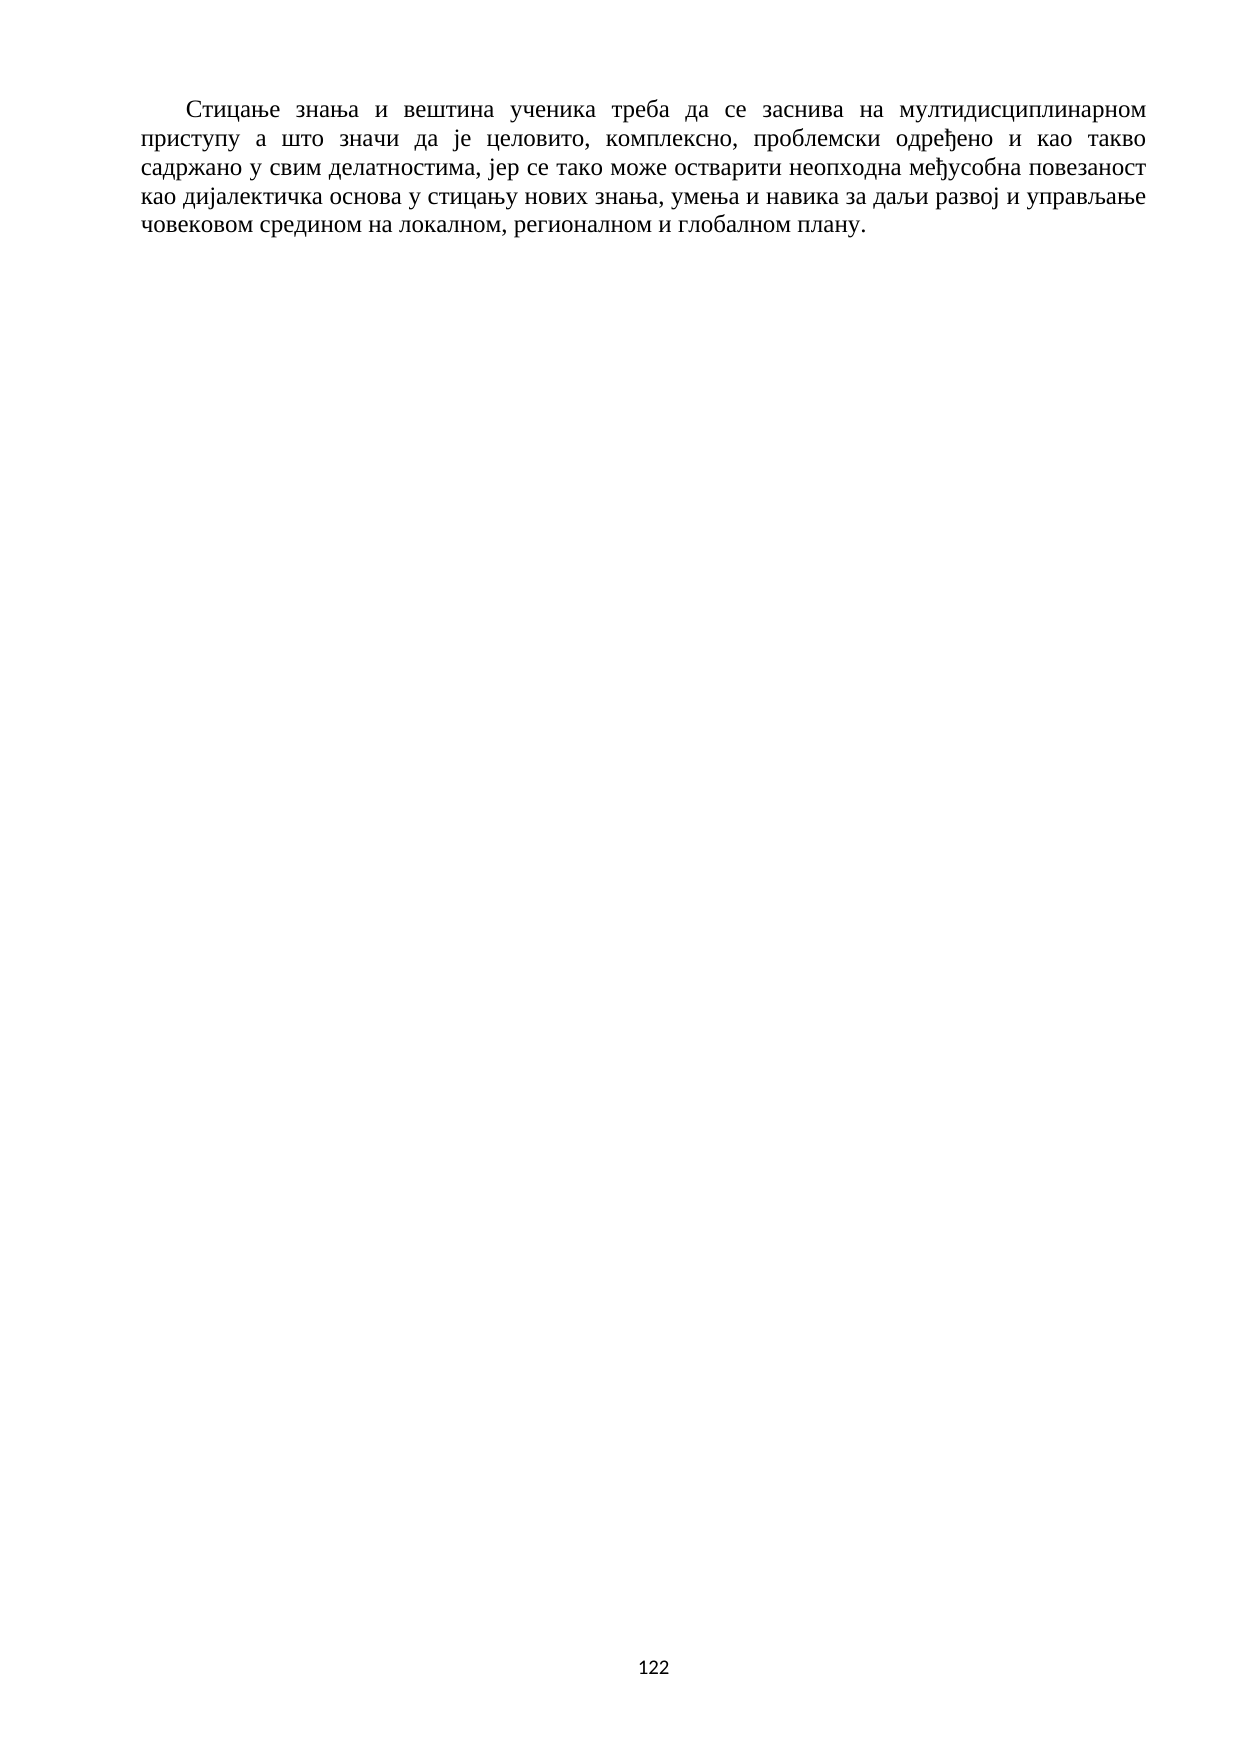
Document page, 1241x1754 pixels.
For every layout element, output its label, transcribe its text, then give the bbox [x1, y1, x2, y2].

text Стицање знања и вештина ученика треба да се заснива на мултидисциплинарном приступу а што значи да је целовито, комплексно, проблемски одређено и као такво садржано у свим делатностима, јер се тако може остварити неопходна међусобна повезаност као дијалектичка основа у стицању нових знања, умења и навика за даљи развој и управљање човековом средином на локалном, регионалном и глобалном плану. [141, 94, 1148, 238]
